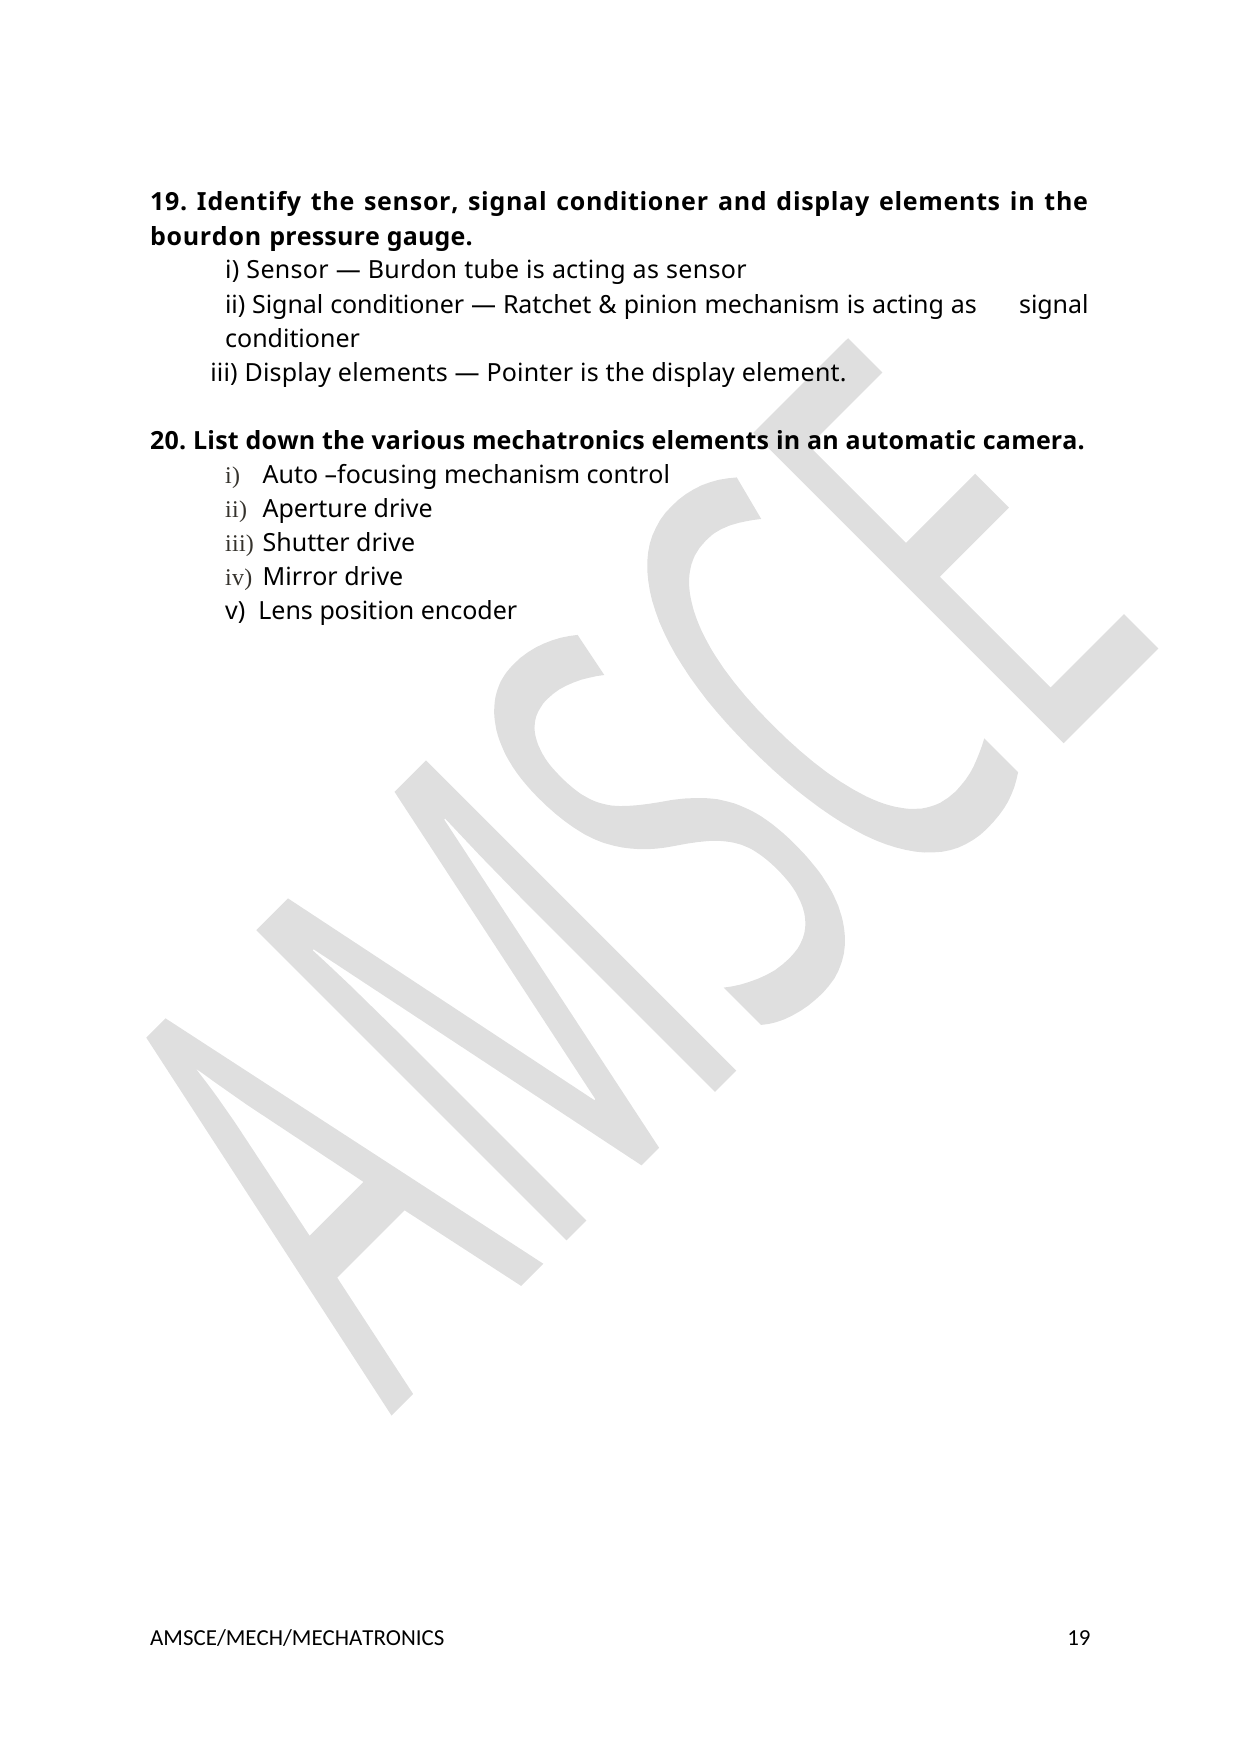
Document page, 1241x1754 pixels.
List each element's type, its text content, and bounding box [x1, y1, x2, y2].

list Aperture drive [225, 491, 1090, 525]
list Auto –focusing mechanism control [225, 457, 1090, 491]
text v) Lens position encoder [187, 593, 1090, 627]
list i) Sensor — Burdon tube is acting as sensor [225, 252, 1090, 286]
list ii) Signal conditioner — Ratchet & pinion mechanism is acting as signal conditioner [225, 286, 1090, 354]
list Shutter drive [225, 525, 1090, 559]
text 20. List down the various mechatronics elements in an automatic camera. [150, 422, 1090, 457]
text iii) Display elements — Pointer is the display element. [150, 354, 1090, 388]
list Mirror drive [225, 559, 1090, 593]
text 19. Identify the sensor, signal conditioner and display elements in the bourdon pressure gauge. [150, 184, 1090, 252]
